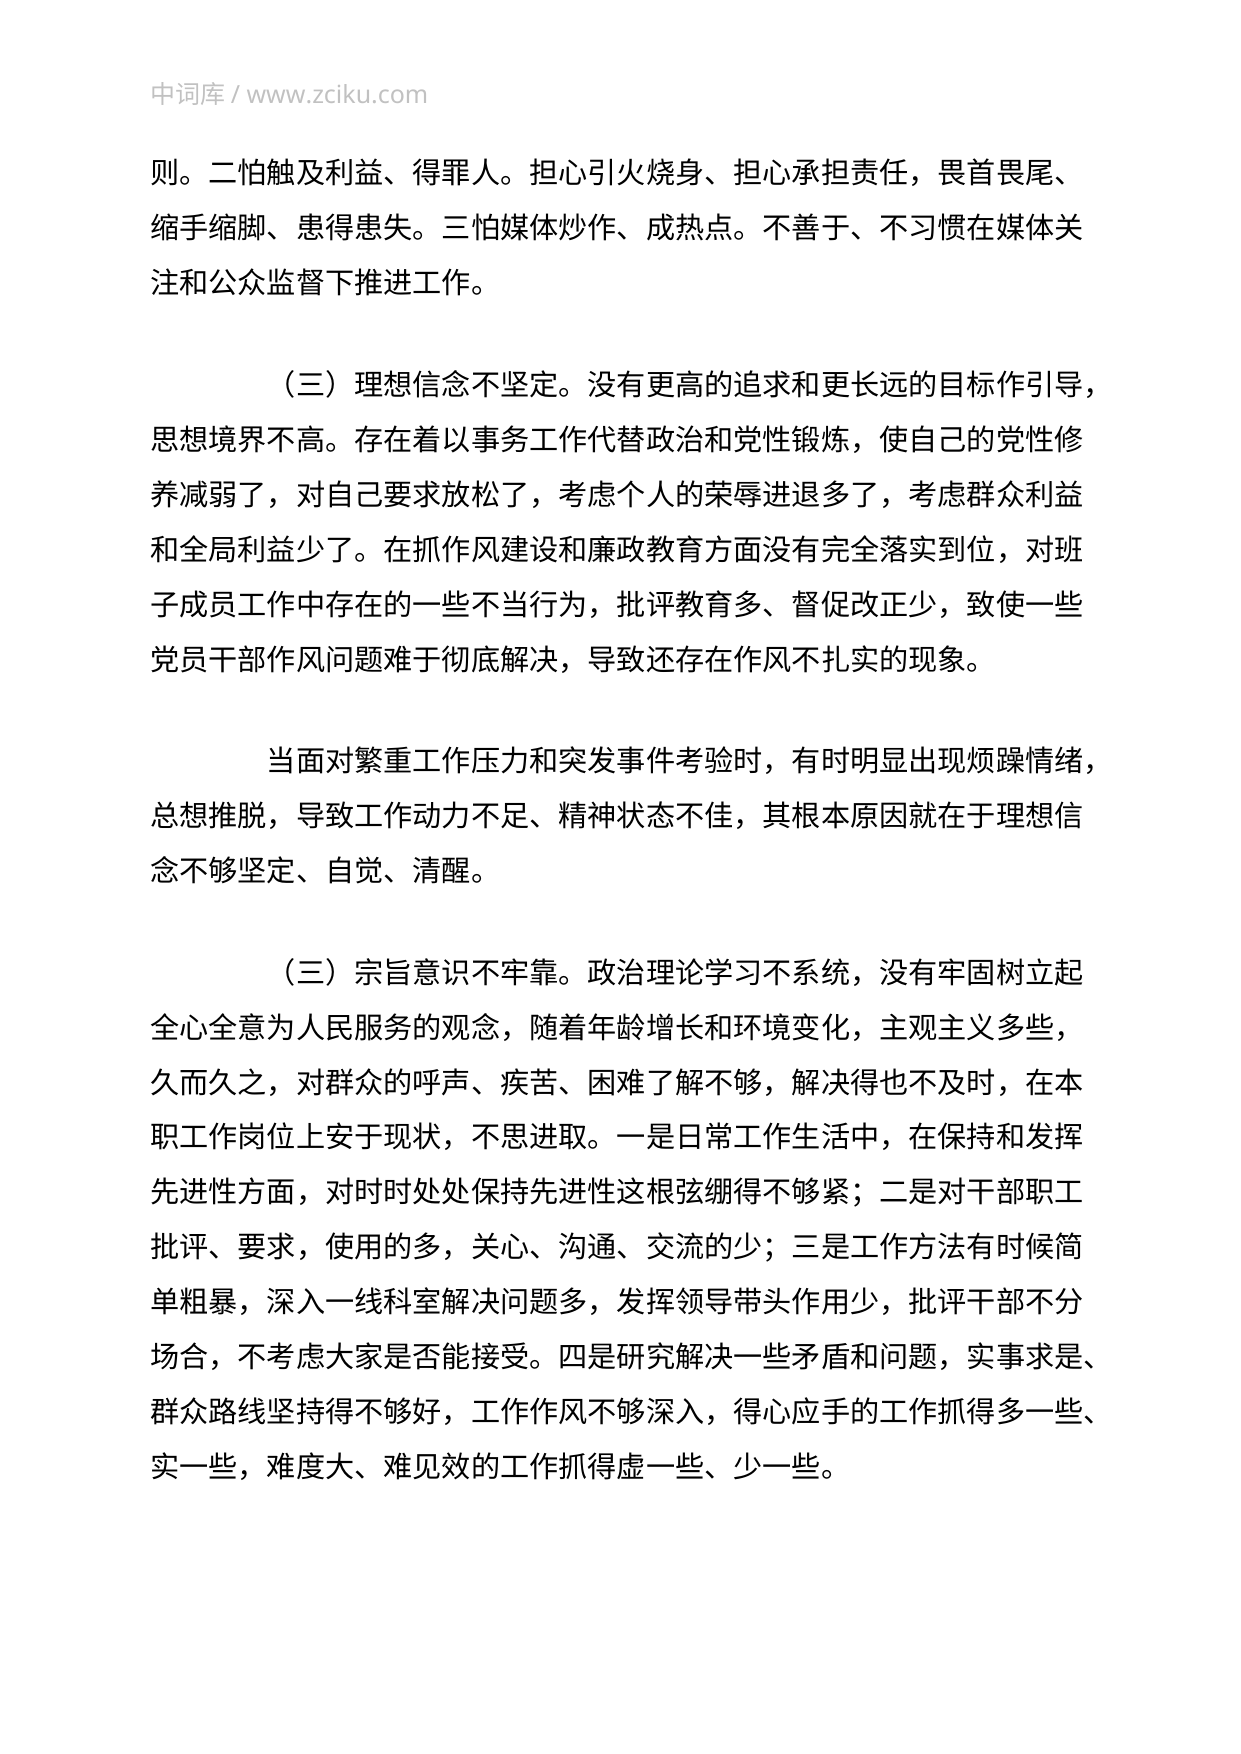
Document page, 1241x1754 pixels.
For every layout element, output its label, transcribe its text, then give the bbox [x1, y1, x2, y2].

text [150, 150, 1090, 302]
text （三）理想信念不坚定。没有更高的追求和更长远的目标作引导，思想境界不高。存在着以事务工作代替政治和党性锻炼，使自己的党性修养减弱了，对自己要求放松了，考虑个人的荣辱进退多了，考虑群众利益和全局利益少了。在抓作风建设和廉政教育方面没有完全落实到位，对班子成员工作中存在的一些不当行为，批评教育多、督促改正少，致使一些党员干部作风问题难于彻底解决，导致还存在作风不扎实的现象。 [150, 362, 1090, 678]
text 当面对繁重工作压力和突发事件考验时，有时明显出现烦躁情绪，总想推脱，导致工作动力不足、精神状态不佳，其根本原因就在于理想信念不够坚定、自觉、清醒。 [150, 738, 1090, 890]
text （三）宗旨意识不牢靠。政治理论学习不系统，没有牢固树立起全心全意为人民服务的观念，随着年龄增长和环境变化，主观主义多些，久而久之，对群众的呼声、疾苦、困难了解不够，解决得也不及时，在本职工作岗位上安于现状，不思进取。一是日常工作生活中，在保持和发挥先进性方面，对时时处处保持先进性这根弦绷得不够紧；二是对干部职工批评、要求，使用的多，关心、沟通、交流的少；三是工作方法有时候简单粗暴，深入一线科室解决问题多，发挥领导带头作用少，批评干部不分场合，不考虑大家是否能接受。四是研究解决一些矛盾和问题，实事求是、群众路线坚持得不够好，工作作风不够深入，得心应手的工作抓得多一些、实一些，难度大、难见效的工作抓得虚一些、少一些。 [150, 949, 1090, 1486]
